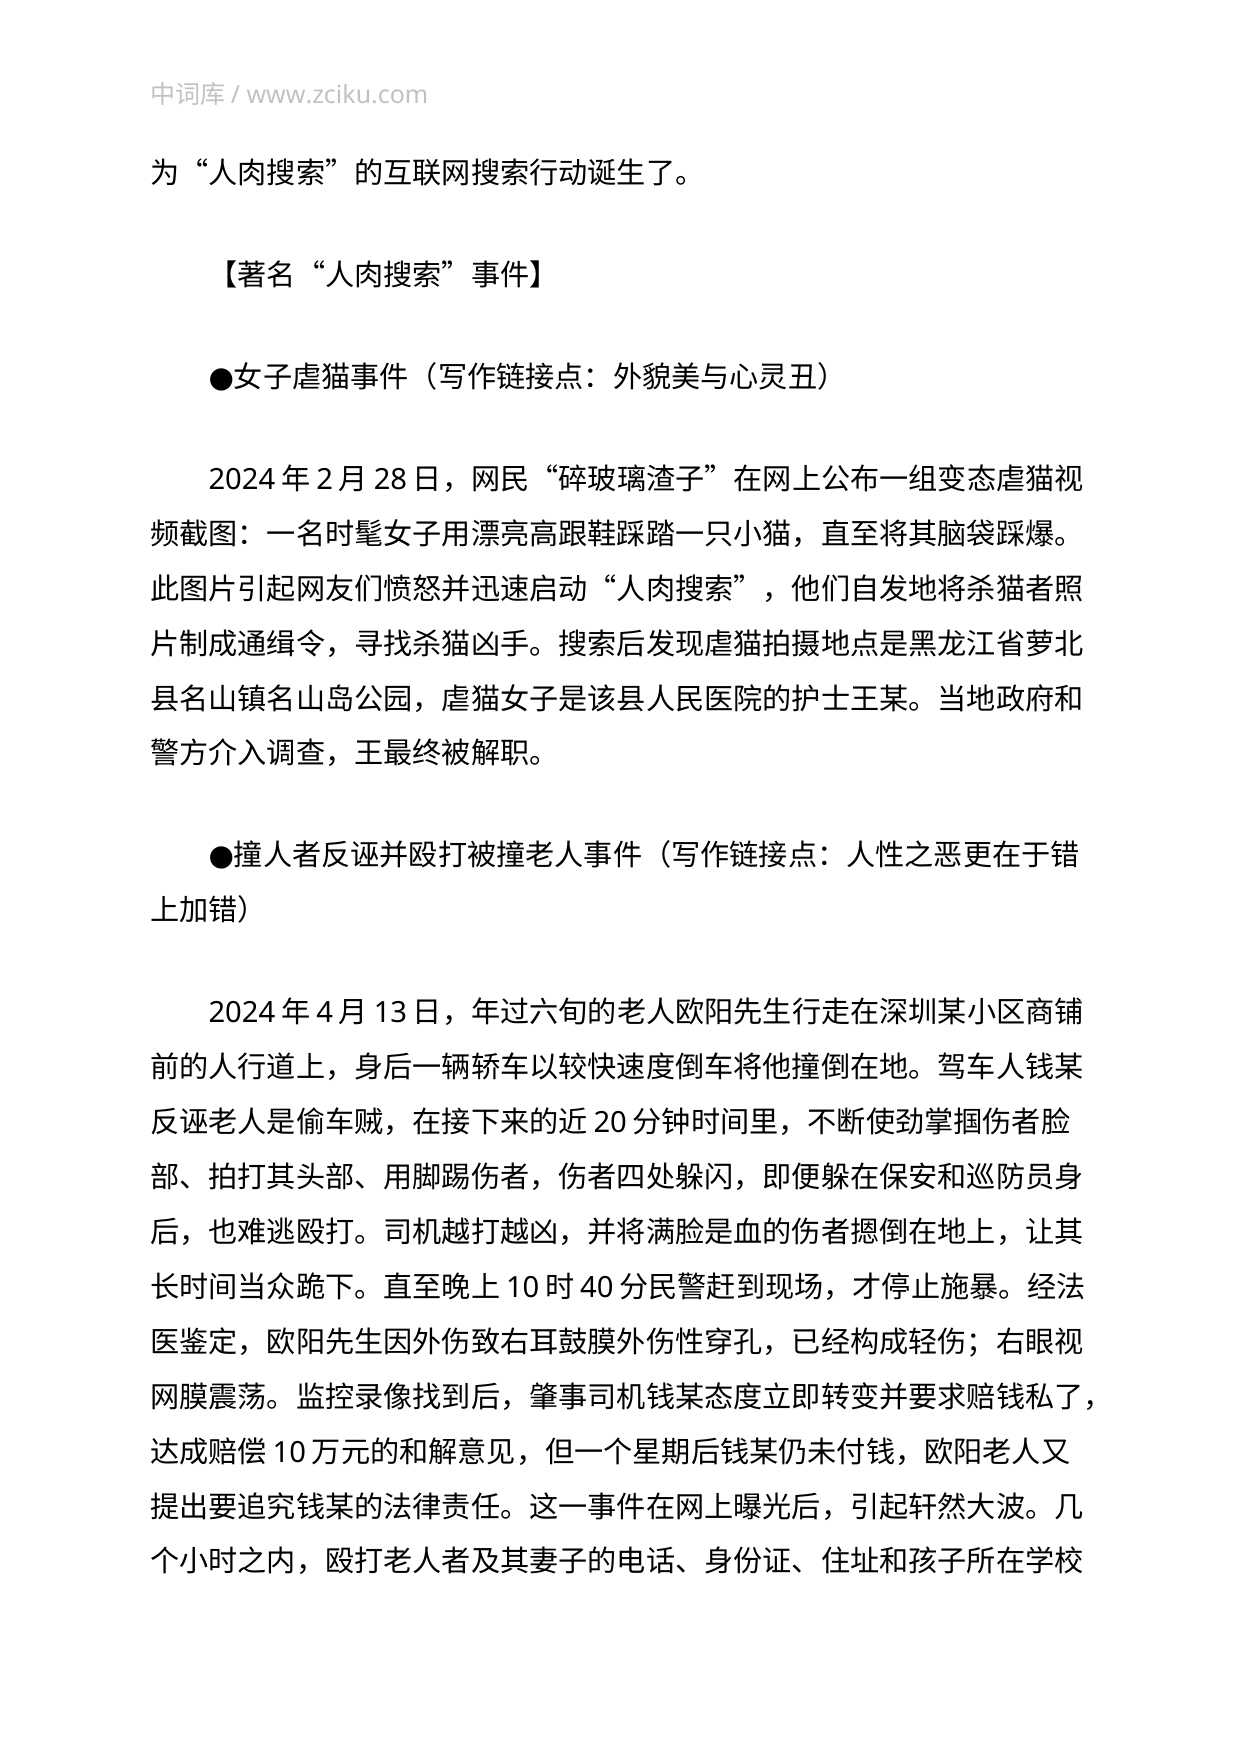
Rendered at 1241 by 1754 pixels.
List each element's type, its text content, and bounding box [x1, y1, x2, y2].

text 【著名“人肉搜索”事件】 [150, 252, 1090, 294]
text ●女子虐猫事件（写作链接点：外貌美与心灵丑） [150, 353, 1090, 396]
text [150, 989, 1090, 1580]
text 2024年2月28日，网民“碎玻璃渣子”在网上公布一组变态虐猫视频截图：一名时髦女子用漂亮高跟鞋踩踏一只小猫，直至将其脑袋踩爆。此图片引起网友们愤怒并迅速启动“人肉搜索”，他们自发地将杀猫者照片制成通缉令，寻找杀猫凶手。搜索后发现虐猫拍摄地点是黑龙江省萝北县名山镇名山岛公园，虐猫女子是该县人民医院的护士王某。当地政府和警方介入调查，王最终被解职。 [150, 456, 1090, 772]
text ●撞人者反诬并殴打被撞老人事件（写作链接点：人性之恶更在于错上加错） [150, 832, 1090, 929]
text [150, 150, 1090, 192]
